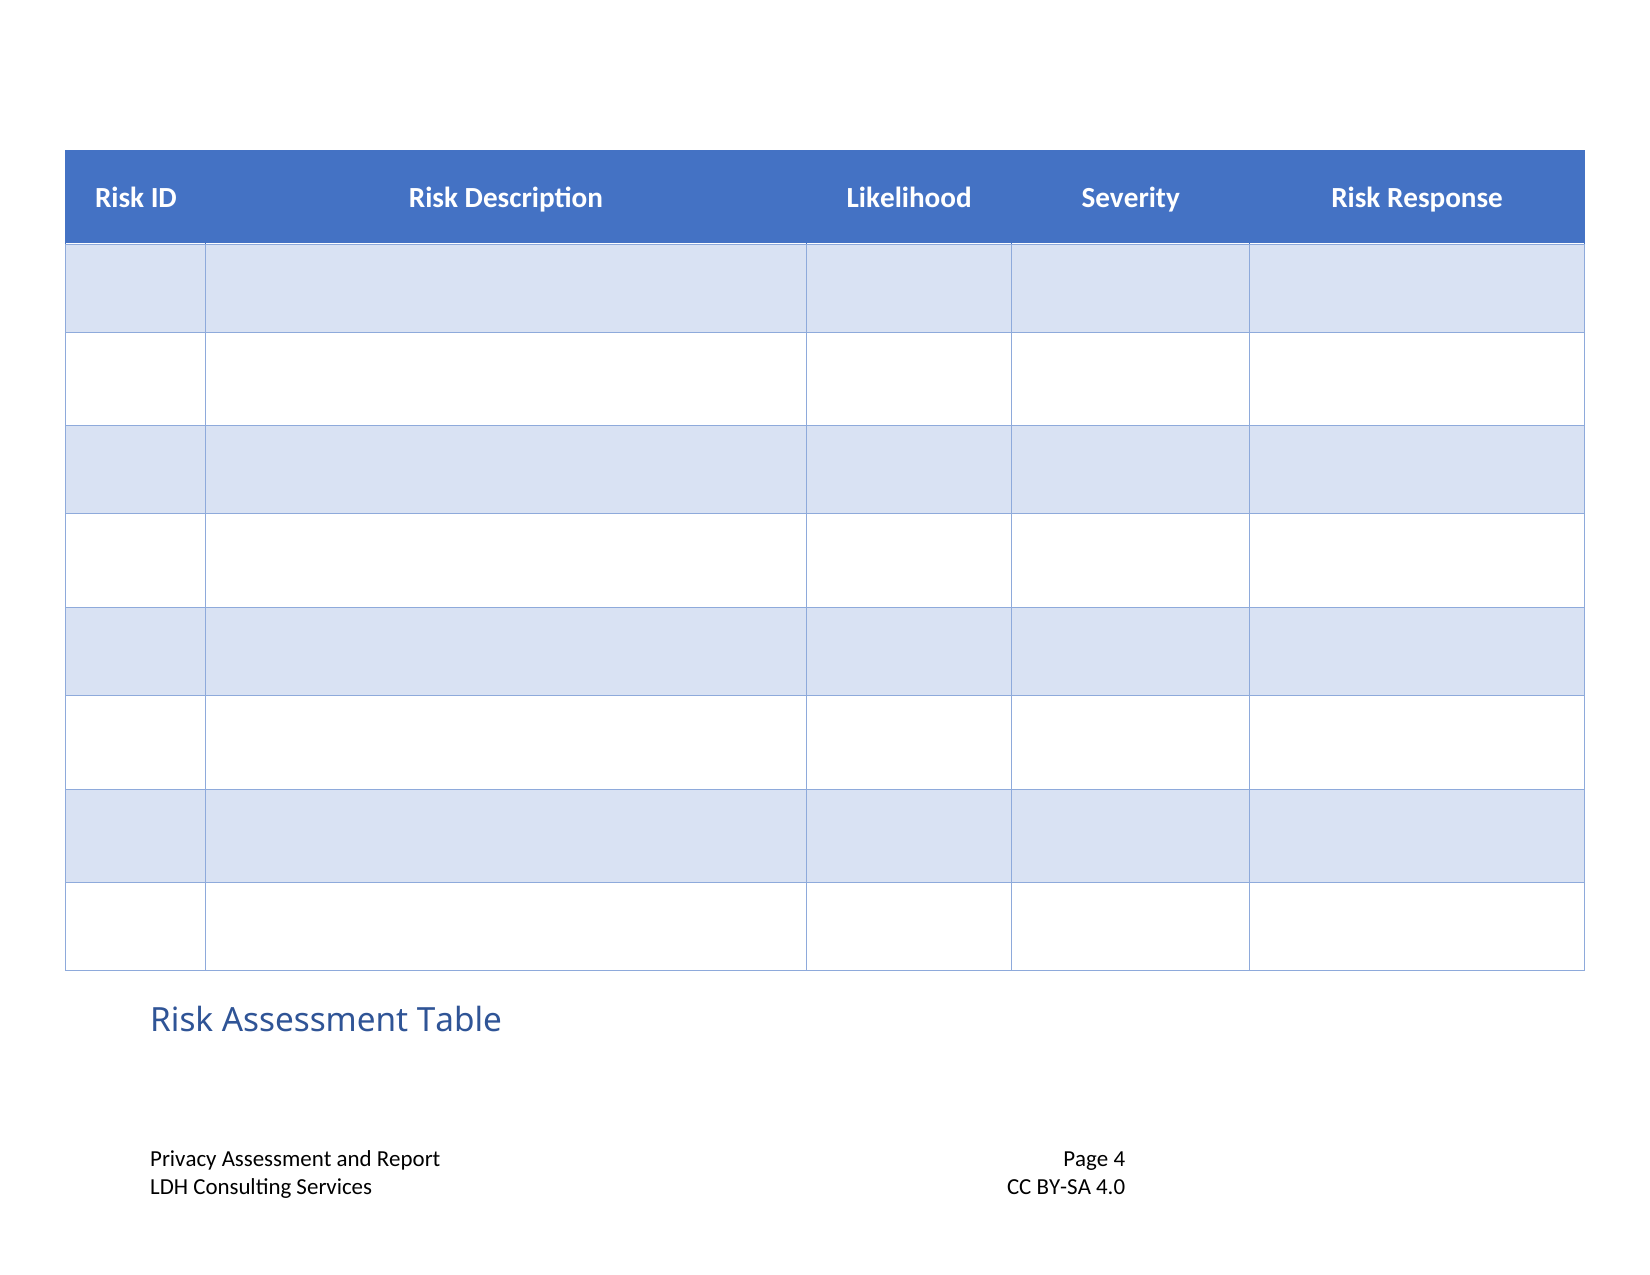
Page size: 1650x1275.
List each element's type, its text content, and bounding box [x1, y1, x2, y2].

table_cell [1250, 883, 1584, 970]
table_cell [807, 883, 1011, 970]
table_cell [1250, 514, 1584, 607]
table_header Risk Description [206, 151, 806, 243]
table_cell [807, 426, 1011, 513]
table_header Severity [1012, 151, 1249, 243]
table_cell [807, 333, 1011, 425]
table_cell [807, 608, 1011, 695]
table_cell [1012, 333, 1249, 425]
table_cell [1012, 696, 1249, 788]
table_cell [1250, 608, 1584, 695]
table_cell [206, 883, 806, 970]
table_cell [807, 245, 1011, 332]
table_cell [206, 245, 806, 332]
table_cell [206, 790, 806, 882]
table_cell [807, 696, 1011, 788]
table_cell [1012, 245, 1249, 332]
table_cell [807, 514, 1011, 607]
table_header Risk ID [66, 151, 205, 243]
table_header Likelihood [807, 151, 1011, 243]
table_cell [206, 426, 806, 513]
table_cell [1250, 696, 1584, 788]
subtitle Risk Assessment Table [150, 996, 1500, 1042]
table_header Risk Response [1250, 151, 1584, 243]
table_cell [66, 696, 205, 788]
table_cell [66, 790, 205, 882]
table_cell [206, 514, 806, 607]
table_cell [66, 608, 205, 695]
table_cell [206, 333, 806, 425]
table_cell [1012, 514, 1249, 607]
table_cell [66, 333, 205, 425]
table_cell [66, 514, 205, 607]
table_cell [66, 883, 205, 970]
table_cell [206, 608, 806, 695]
table_cell [1250, 245, 1584, 332]
table_cell [66, 245, 205, 332]
table_cell [1012, 883, 1249, 970]
table_cell [66, 426, 205, 513]
table_cell [1012, 790, 1249, 882]
table_cell [206, 696, 806, 788]
table_cell [1012, 426, 1249, 513]
table_cell [807, 790, 1011, 882]
table_cell [1250, 426, 1584, 513]
table_cell [1250, 333, 1584, 425]
table_cell [1250, 790, 1584, 882]
table_cell [1012, 608, 1249, 695]
